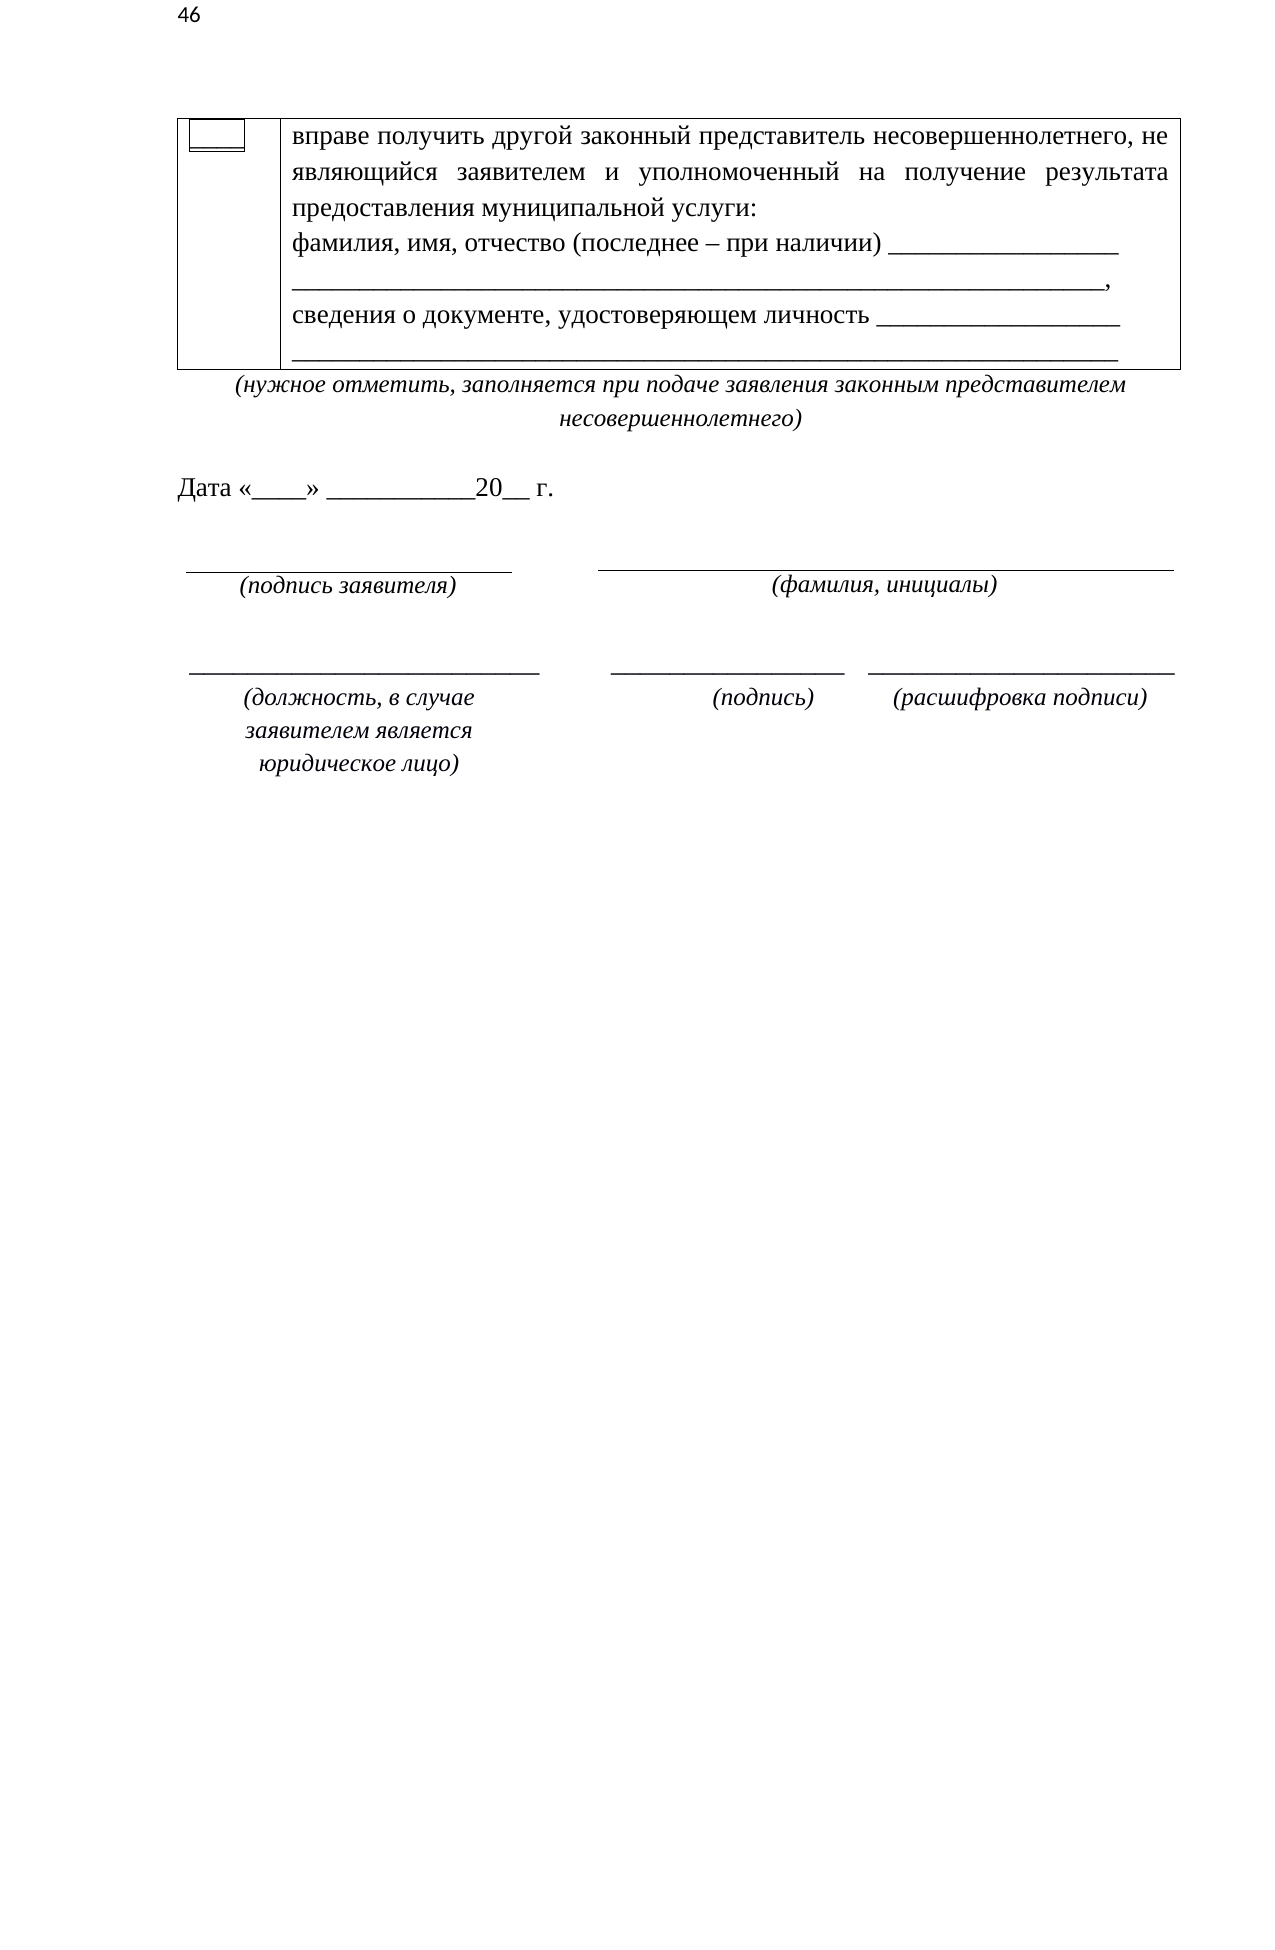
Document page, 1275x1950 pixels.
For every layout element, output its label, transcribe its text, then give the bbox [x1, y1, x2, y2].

table_cell ____ [178, 119, 280, 368]
text Дата «____» ___________20__ г. [177, 471, 1186, 502]
table_header ________________ [599, 644, 856, 682]
table_header ________________________ [177, 644, 599, 682]
text (нужное отметить, заполняется при подаче заявления законным представителем несовершеннолетнего) [177, 369, 1186, 431]
table_cell вправе получить другой законный представитель несовершеннолетнего, не являющийся заявителем и уполномоченный на получение результата предоставления муниципальной услуги: фамилия, имя, отчество (последнее – при наличии) _________________ ____________________________________________________________, сведения о документе, удостоверяющем личность __________________ _____________________________________________________________ [281, 119, 1180, 368]
table_cell (расшифровка подписи) [856, 682, 1186, 780]
table_cell (должность, в случае заявителем является юридическое лицо) [177, 682, 599, 780]
table_header _____________________ [856, 644, 1186, 682]
table_cell (подпись) [599, 682, 856, 780]
